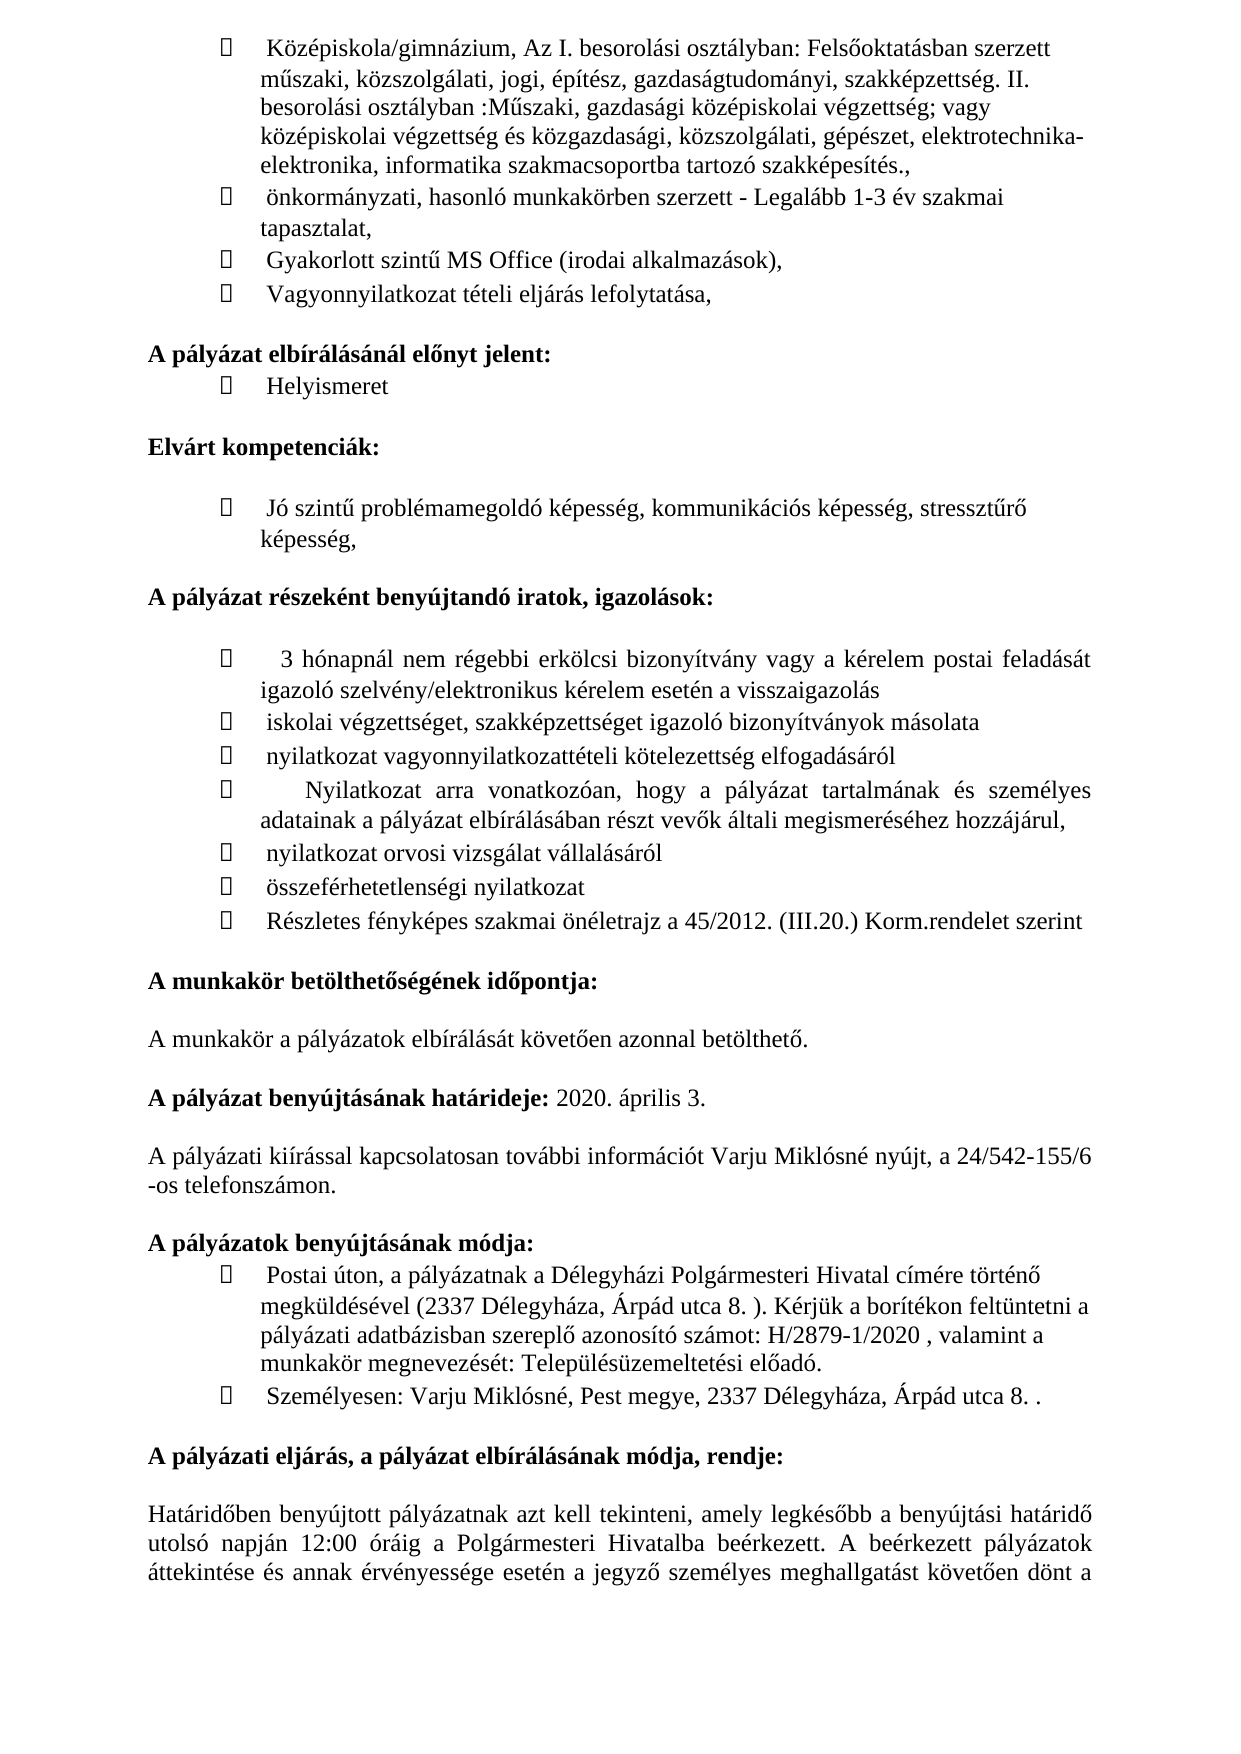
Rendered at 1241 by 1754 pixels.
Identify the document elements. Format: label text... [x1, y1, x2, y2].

text  nyilatkozat vagyonnyilatkozattételi kötelezettség elfogadásáról [218, 737, 1093, 772]
text  iskolai végzettséget, szakképzettséget igazoló bizonyítványok másolata [218, 703, 1093, 737]
text  összeférhetetlenségi nyilatkozat [218, 868, 1093, 902]
text  Nyilatkozat arra vonatkozóan, hogy a pályázat tartalmának és személyes adatainak a pályázat elbírálásában részt vevők általi megismeréséhez hozzájárul, [218, 772, 1093, 834]
text  Részletes fényképes szakmai önéletrajz a 45/2012. (III.20.) Korm.rendelet szerint [218, 902, 1093, 937]
text Elvárt kompetenciák: [148, 432, 1093, 460]
text A pályázat elbírálásánál előnyt jelent: [148, 339, 1093, 368]
text  Jó szintű problémamegoldó képesség, kommunikációs képesség, stressztűrő képesség, [218, 490, 1093, 553]
text  Vagyonnyilatkozat tételi eljárás lefolytatása, [218, 276, 1093, 309]
text A munkakör a pályázatok elbírálását követően azonnal betölthető. [148, 1024, 1093, 1053]
text A pályázat benyújtásának határideje: 2020. április 3. [148, 1083, 1093, 1112]
text A pályázati eljárás, a pályázat elbírálásának módja, rendje: [148, 1441, 1093, 1470]
text A pályázati kiírással kapcsolatosan további információt Varju Miklósné nyújt, a 24/542-155/6 -os telefonszámon. [148, 1141, 1093, 1199]
text  Gyakorlott szintű MS Office (irodai alkalmazások), [218, 241, 1093, 276]
text A munkakör betölthetőségének időpontja: [148, 966, 1093, 995]
text  önkormányzati, hasonló munkakörben szerzett - Legalább 1-3 év szakmai tapasztalat, [218, 179, 1093, 241]
text  3 hónapnál nem régebbi erkölcsi bizonyítvány vagy a kérelem postai feladását igazoló szelvény/elektronikus kérelem esetén a visszaigazolás [218, 641, 1093, 703]
text A pályázat részeként benyújtandó iratok, igazolások: [148, 582, 1093, 611]
text  Helyismeret [218, 368, 1093, 402]
text  Postai úton, a pályázatnak a Délegyházi Polgármesteri Hivatal címére történő megküldésével (2337 Délegyháza, Árpád utca 8. ). Kérjük a borítékon feltüntetni a pályázati adatbázisban szereplő azonosító számot: H/2879-1/2020 , valamint a munkakör megnevezését: Településüzemeltetési előadó. [218, 1257, 1093, 1377]
text  Középiskola/gimnázium, Az I. besorolási osztályban: Felsőoktatásban szerzett műszaki, közszolgálati, jogi, építész, gazdaságtudományi, szakképzettség. II. besorolási osztályban :Műszaki, gazdasági középiskolai végzettség; vagy középiskolai végzettség és közgazdasági, közszolgálati, gépészet, elektrotechnika-elektronika, informatika szakmacsoportba tartozó szakképesítés., [218, 29, 1093, 179]
text  Személyesen: Varju Miklósné, Pest megye, 2337 Délegyháza, Árpád utca 8. . [218, 1377, 1093, 1411]
text  nyilatkozat orvosi vizsgálat vállalásáról [218, 834, 1093, 868]
text A pályázatok benyújtásának módja: [148, 1228, 1093, 1257]
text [148, 1499, 1093, 1586]
